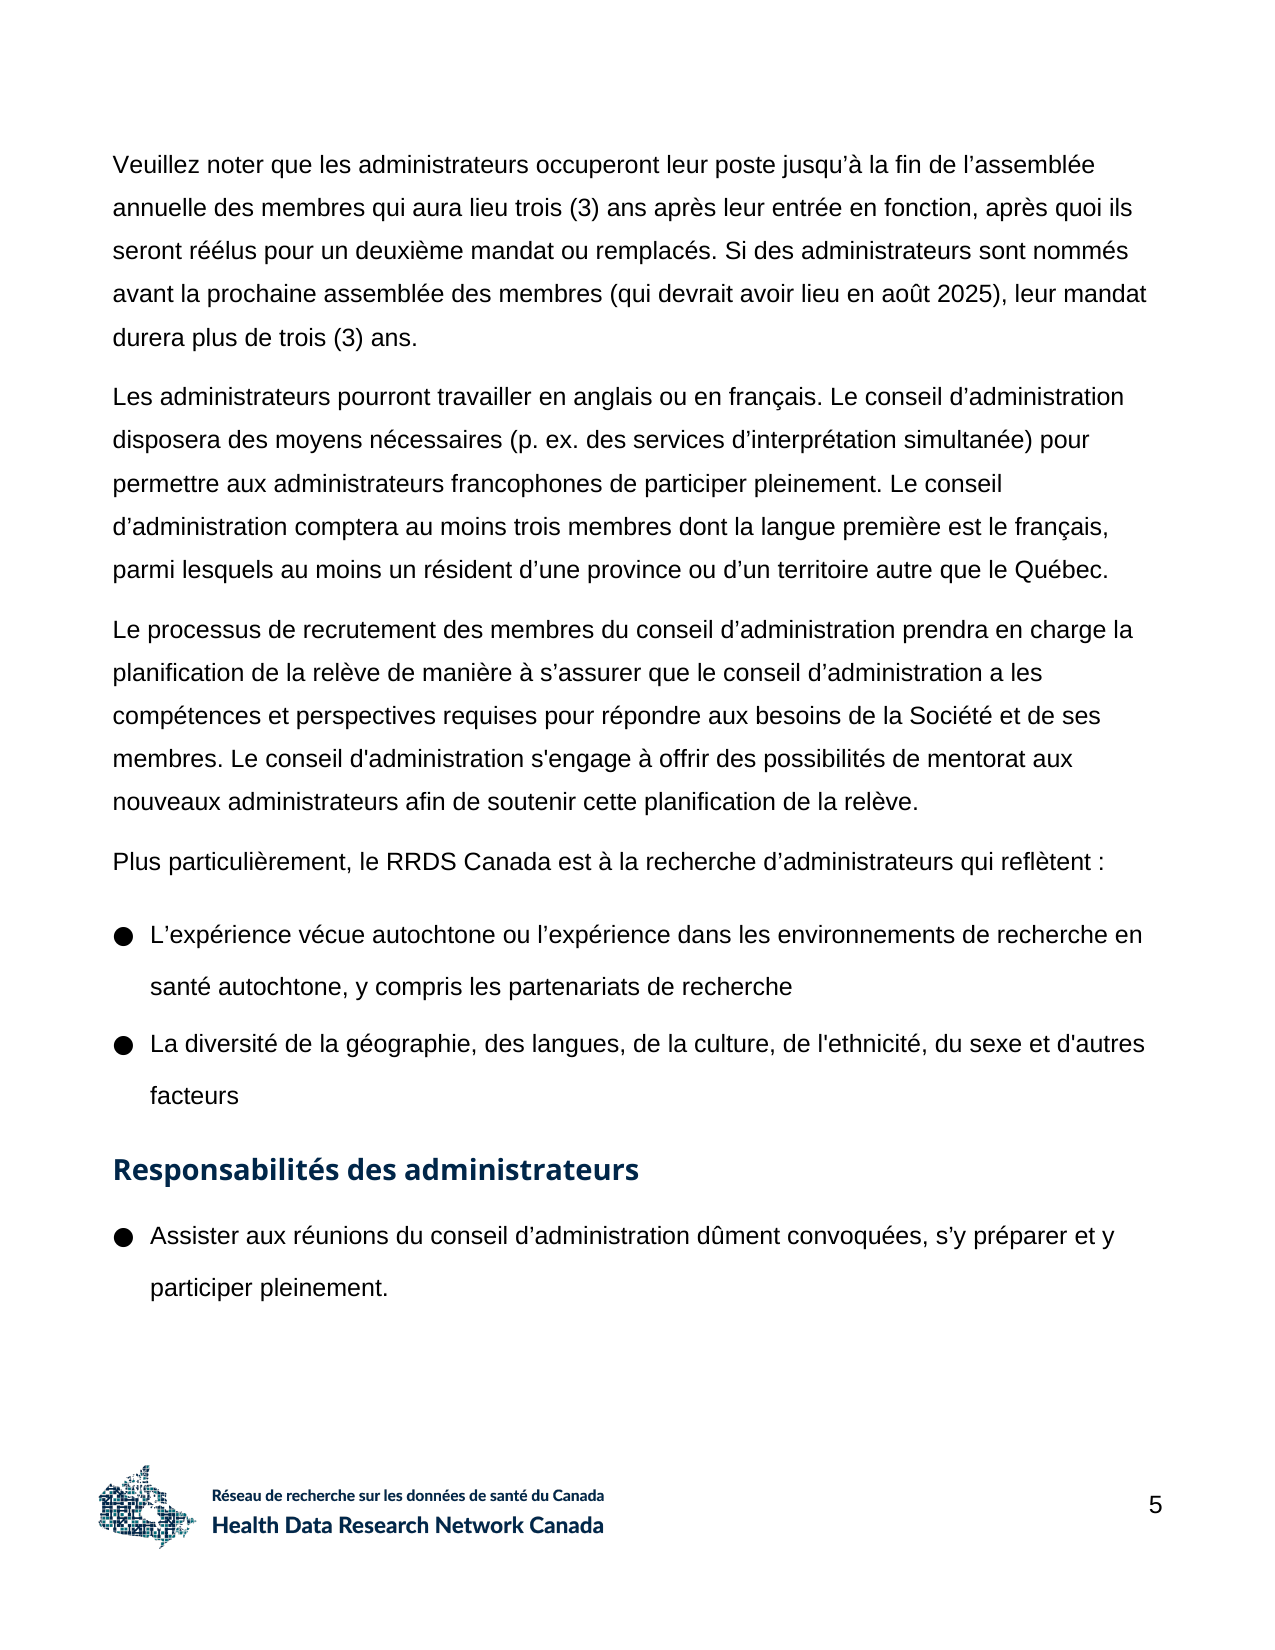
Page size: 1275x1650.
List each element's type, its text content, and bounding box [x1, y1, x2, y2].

text Le processus de recrutement des membres du conseil d’administration prendra en charge la planification de la relève de manière à s’assurer que le conseil d’administration a les compétences et perspectives requises pour répondre aux besoins de la Société et de ses membres. Le conseil d'administration s'engage à offrir des possibilités de mentorat aux nouveaux administrateurs afin de soutenir cette planification de la relève. [112, 614, 1162, 816]
list L’expérience vécue autochtone ou l’expérience dans les environnements de recherche en santé autochtone, y compris les partenariats de recherche [112, 907, 1162, 1001]
picture [96, 1439, 616, 1575]
text Plus particulièrement, le RRDS Canada est à la recherche d’administrateurs qui reflètent : [112, 847, 1162, 876]
text Veuillez noter que les administrateurs occuperont leur poste jusqu’à la fin de l’assemblée annuelle des membres qui aura lieu trois (3) ans après leur entrée en fonction, après quoi ils seront réélus pour un deuxième mandat ou remplacés. Si des administrateurs sont nommés avant la prochaine assemblée des membres (qui devrait avoir lieu en août 2025), leur mandat durera plus de trois (3) ans. [112, 150, 1162, 351]
subtitle Responsabilités des administrateurs [112, 1149, 1162, 1189]
text Les administrateurs pourront travailler en anglais ou en français. Le conseil d’administration disposera des moyens nécessaires (p. ex. des services d’interprétation simultanée) pour permettre aux administrateurs francophones de participer pleinement. Le conseil d’administration comptera au moins trois membres dont la langue première est le français, parmi lesquels au moins un résident d’une province ou d’un territoire autre que le Québec. [112, 382, 1162, 583]
list Assister aux réunions du conseil d’administration dûment convoquées, s’y préparer et y participer pleinement. [112, 1207, 1162, 1302]
list La diversité de la géographie, des langues, de la culture, de l'ethnicité, du sexe et d'autres facteurs [112, 1015, 1162, 1110]
